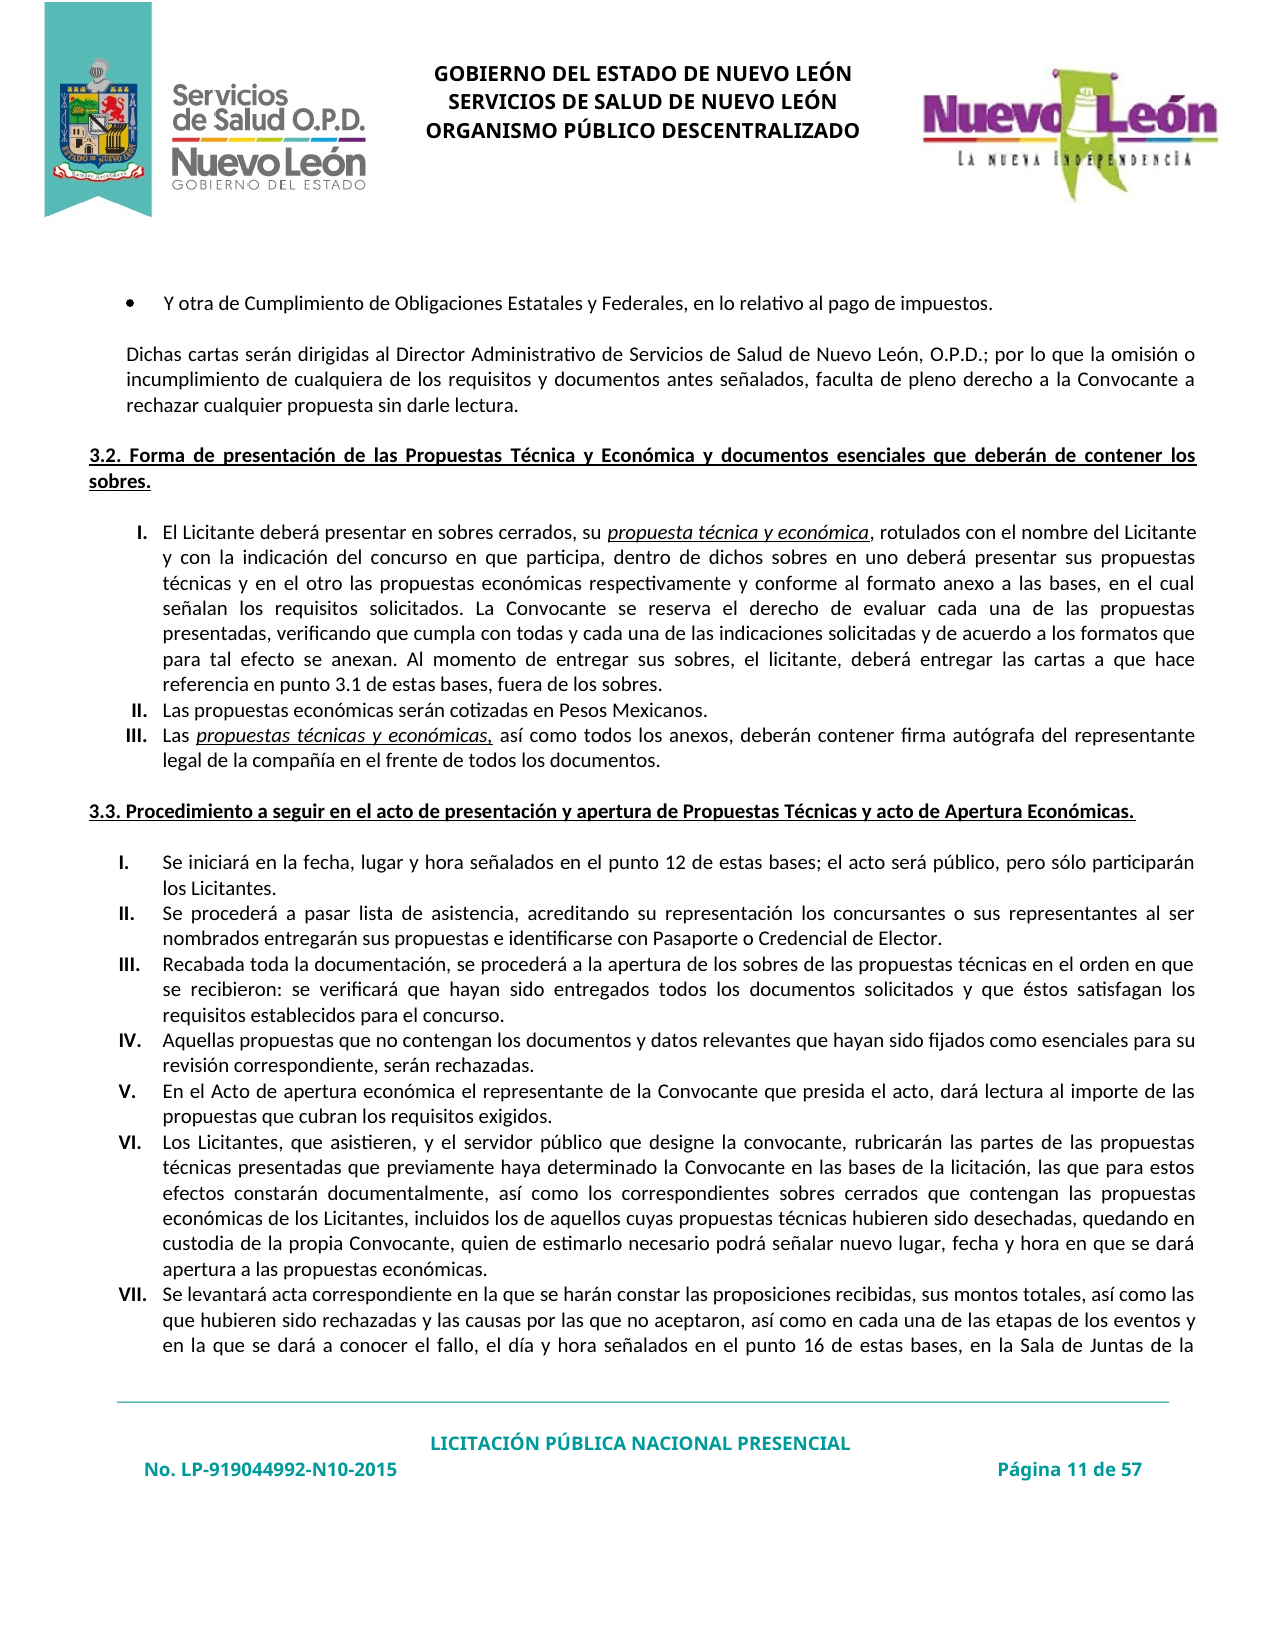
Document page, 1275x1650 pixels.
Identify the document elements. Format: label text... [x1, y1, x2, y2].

list Y otra de Cumplimiento de Obligaciones Estatales y Federales, en lo relativo al pago de impuestos. [126, 290, 1197, 316]
text 3.2. Forma de presentación de las Propuestas Técnica y Económica y documentos esenciales que deberán de contener los sobres. [89, 466, 1197, 493]
list Las propuestas técnicas y económicas, así como todos los anexos, deberán contener firma autógrafa del representante legal de la compañía en el frente de todos los documentos. [148, 722, 1197, 773]
list Recabada toda la documentación, se procederá a la apertura de los sobres de las propuestas técnicas en el orden en que se recibieron: se verificará que hayan sido entregados todos los documentos solicitados y que éstos satisfagan los requisitos establecidos para el concurso. [118, 951, 1197, 1027]
list Se procederá a pasar lista de asistencia, acreditando su representación los concursantes o sus representantes al ser nombrados entregarán sus propuestas e identificarse con Pasaporte o Credencial de Elector. [118, 900, 1197, 951]
list En el Acto de apertura económica el representante de la Convocante que presida el acto, dará lectura al importe de las propuestas que cubran los requisitos exigidos. [118, 1078, 1197, 1129]
list Aquellas propuestas que no contengan los documentos y datos relevantes que hayan sido fijados como esenciales para su revisión correspondiente, serán rechazadas. [118, 1027, 1197, 1078]
list Los Licitantes, que asistieren, y el servidor público que designe la convocante, rubricarán las partes de las propuestas técnicas presentadas que previamente haya determinado la Convocante en las bases de la licitación, las que para estos efectos constarán documentalmente, así como los correspondientes sobres cerrados que contengan las propuestas económicas de los Licitantes, incluidos los de aquellos cuyas propuestas técnicas hubieren sido desechadas, quedando en custodia de la propia Convocante, quien de estimarlo necesario podrá señalar nuevo lugar, fecha y hora en que se dará apertura a las propuestas económicas. [118, 1129, 1197, 1281]
picture [15, 2, 1249, 229]
list Dichas cartas serán dirigidas al Director Administrativo de Servicios de Salud de Nuevo León, O.P.D.; por lo que la omisión o incumplimiento de cualquiera de los requisitos y documentos antes señalados, faculta de pleno derecho a a rechazar cualquier propuesta sin darle lectura. [126, 341, 1197, 417]
list Las propuestas económicas serán cotizadas en Pesos Mexicanos. [148, 697, 1197, 722]
list El Licitante deberá presentar en sobres cerrados, su propuesta técnica y económica, rotulados con el nombre del Licitante y con la indicación del concurso en que participa, dentro de dichos sobres en uno deberá presentar sus propuestas técnicas y en el otro las propuestas económicas respectivamente y conforme al formato anexo a las bases, en el cual señalan los requisitos solicitados. se reserva el derecho de evaluar cada una de las propuestas presentadas, verificando que cumpla con todas y cada una de las indicaciones solicitadas y de acuerdo a los formatos que para tal efecto se anexan. Al momento de entregar sus sobres, el licitante, deberá entregar las cartas a que hace referencia en punto 3.1 de estas bases, fuera de los sobres. [148, 519, 1197, 697]
text 3.3. Procedimiento a seguir en el acto de presentación y apertura de Propuestas Técnicas y acto de Apertura Económicas. [89, 798, 1197, 824]
list Se iniciará en la fecha, lugar y hora señalados en el punto 12 de estas bases; el acto será público, pero sólo participarán los Licitantes. [118, 849, 1197, 900]
text 3.2. Forma de presentación de las Propuestas Técnica y Económica y documentos esenciales que deberán de contener los sobres. [89, 443, 1197, 464]
